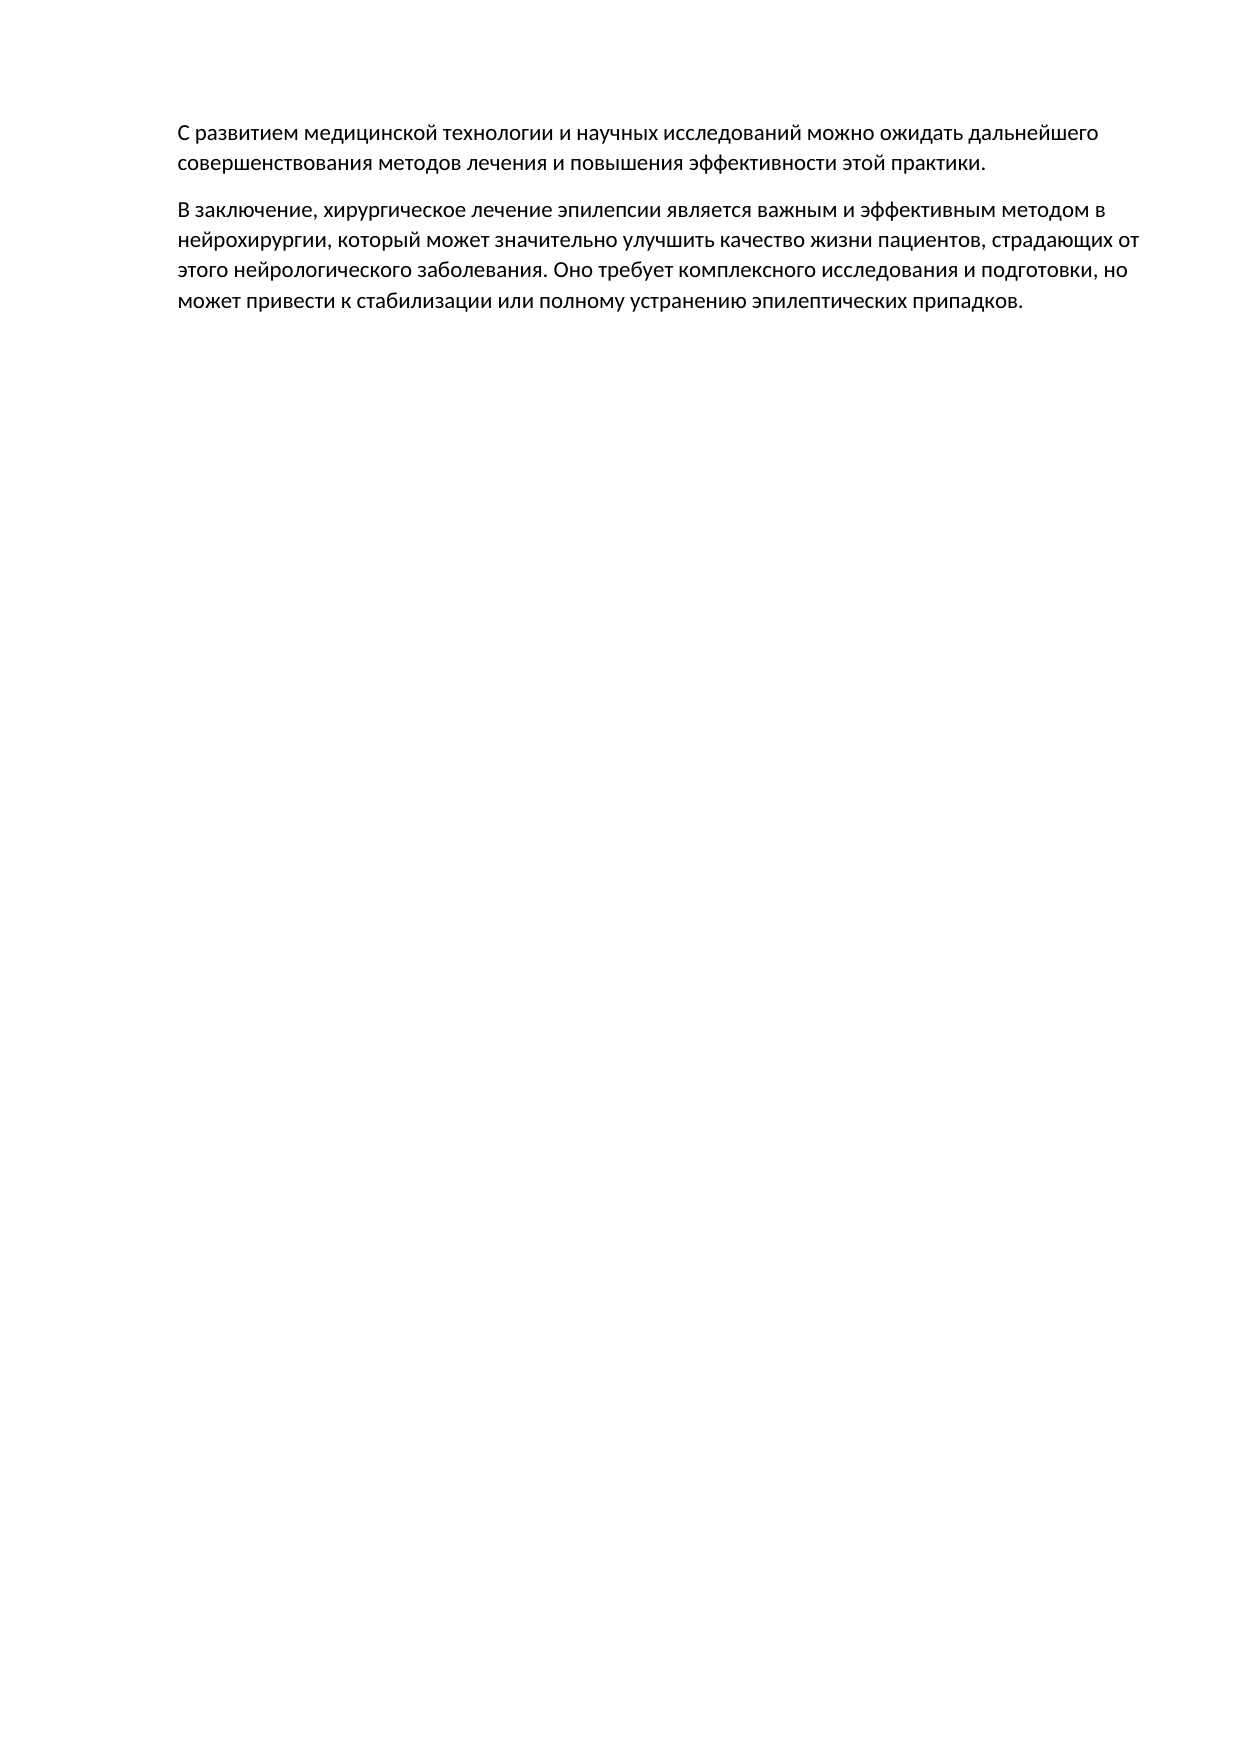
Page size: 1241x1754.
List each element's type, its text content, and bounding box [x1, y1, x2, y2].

text В заключение, хирургическое лечение эпилепсии является важным и эффективным методом в нейрохирургии, который может значительно улучшить качество жизни пациентов, страдающих от этого нейрологического заболевания. Оно требует комплексного исследования и подготовки, но может привести к стабилизации или полному устранению эпилептических припадков. [177, 195, 1152, 314]
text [177, 118, 1152, 176]
